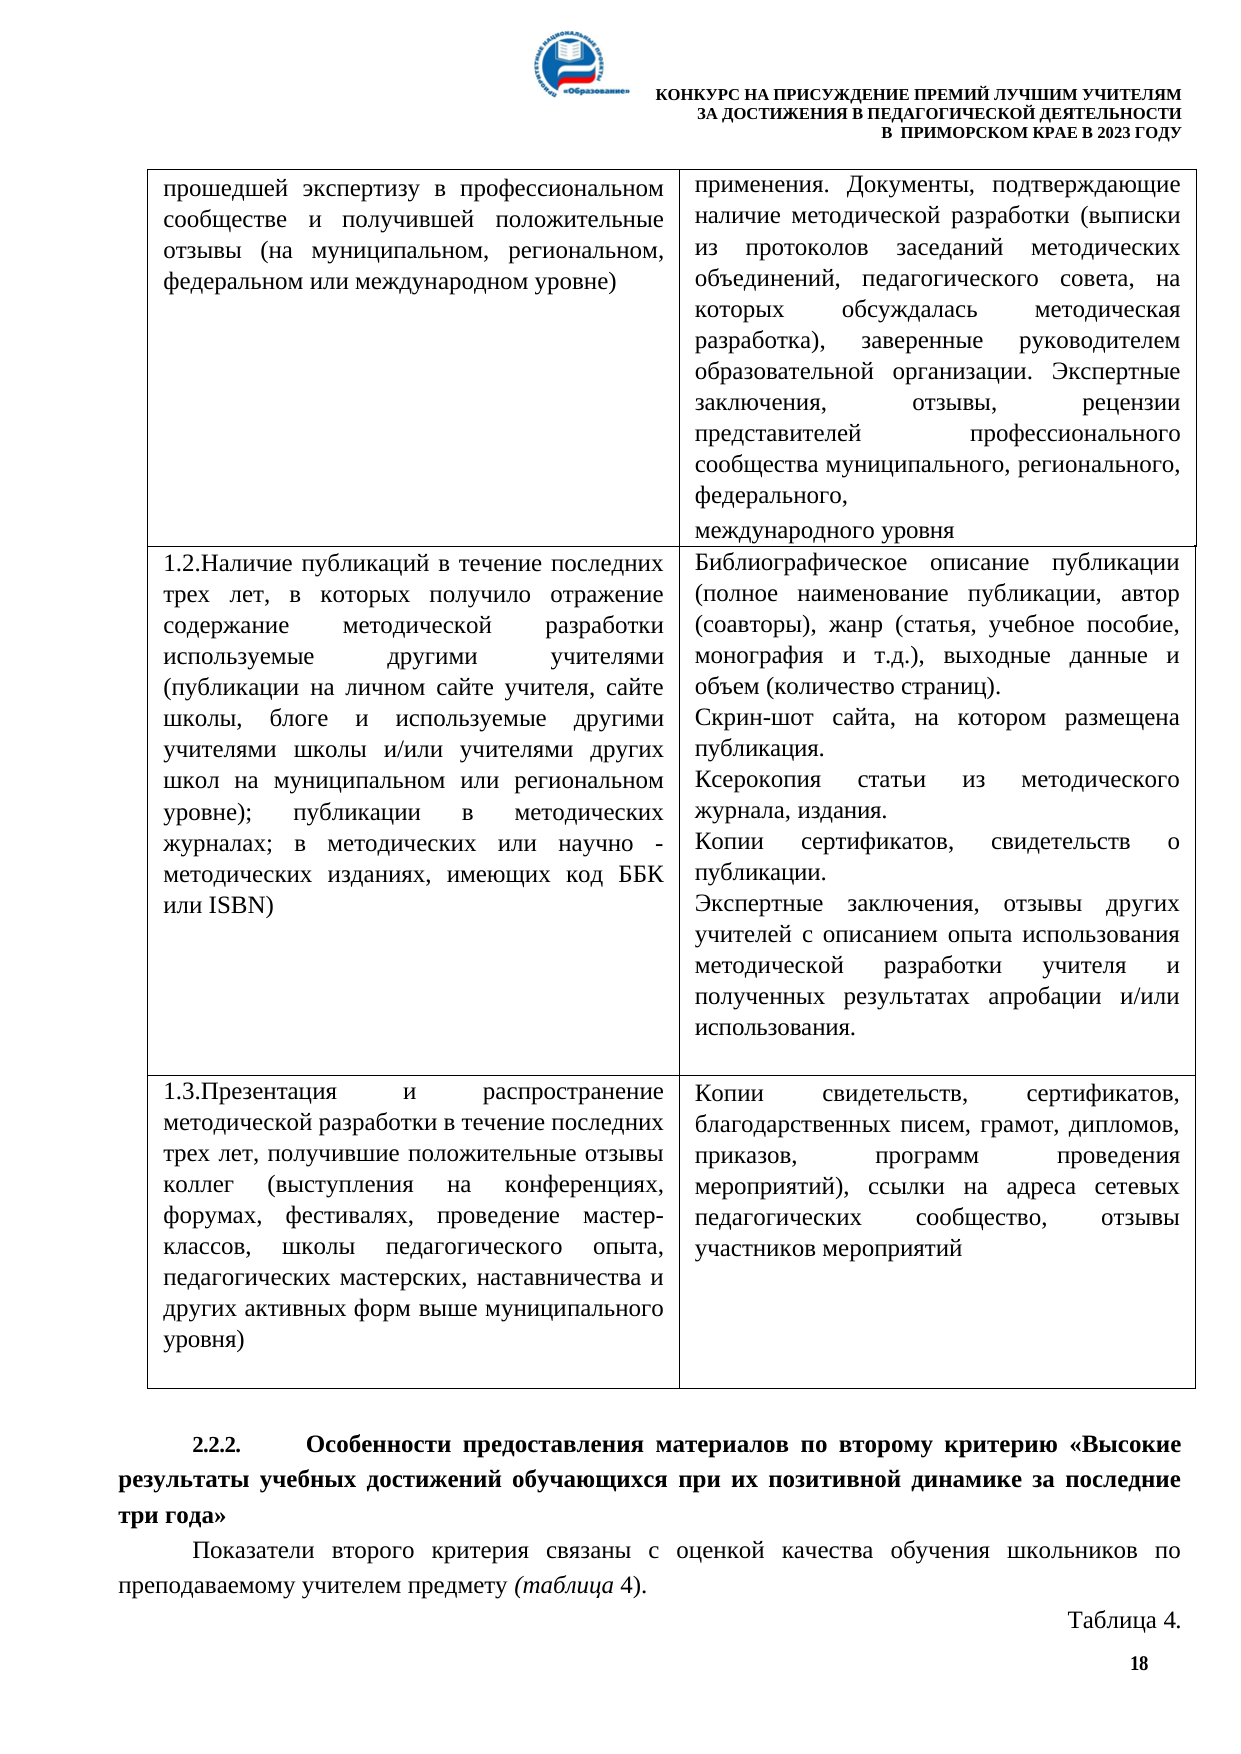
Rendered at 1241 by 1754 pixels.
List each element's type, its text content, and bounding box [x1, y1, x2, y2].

table_cell Библиографическое описание публикации (полное наименование публикации, автор (соавторы), жанр (статья, учебное пособие, монография и т.д.), выходные данные и объем (количество страниц). Скрин-шот сайта, на котором размещена публикация. Ксерокопия статьи из методического журнала, издания. Копии сертификатов, свидетельств о публикации. Экспертные заключения, отзывы других учителей с описанием опыта использования методической разработки учителя и полученных результатах апробации и/или использования. [680, 547, 1195, 1075]
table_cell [148, 170, 679, 546]
text Показатели второго критерия связаны с оценкой качества обучения школьников по преподаваемому учителем предмету (таблица 4). [118, 1535, 1182, 1599]
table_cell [680, 170, 1196, 546]
subtitle Особенности предоставления материалов по второму критерию «Высокие результаты учебных достижений обучающихся при их позитивной динамике за последние три года» [118, 1429, 1182, 1529]
picture [512, 26, 652, 101]
table_cell 1.2.Наличие публикаций в течение последних трех лет, в которых получило отражение содержание методической разработки используемые другими учителями (публикации на личном сайте учителя, сайте школы, блоге и используемые другими учителями школы и/или учителями других школ на муниципальном или региональном уровне); публикации в методических журналах; в методических или научно - методических изданиях, имеющих код ББК или ISBN) [148, 547, 679, 1075]
table_cell Копии свидетельств, сертификатов, благодарственных писем, грамот, дипломов, приказов, программ проведения мероприятий), ссылки на адреса сетевых педагогических сообщество, отзывы участников мероприятий [680, 1076, 1195, 1388]
text Таблица 4. [118, 1605, 1182, 1634]
table_cell 1.3.Презентация и распространение методической разработки в течение последних трех лет, получившие положительные отзывы коллег (выступления на конференциях, форумах, фестивалях, проведение мастер-классов, школы педагогического опыта, педагогических мастерских, наставничества и других активных форм выше муниципального уровня) [148, 1076, 679, 1388]
